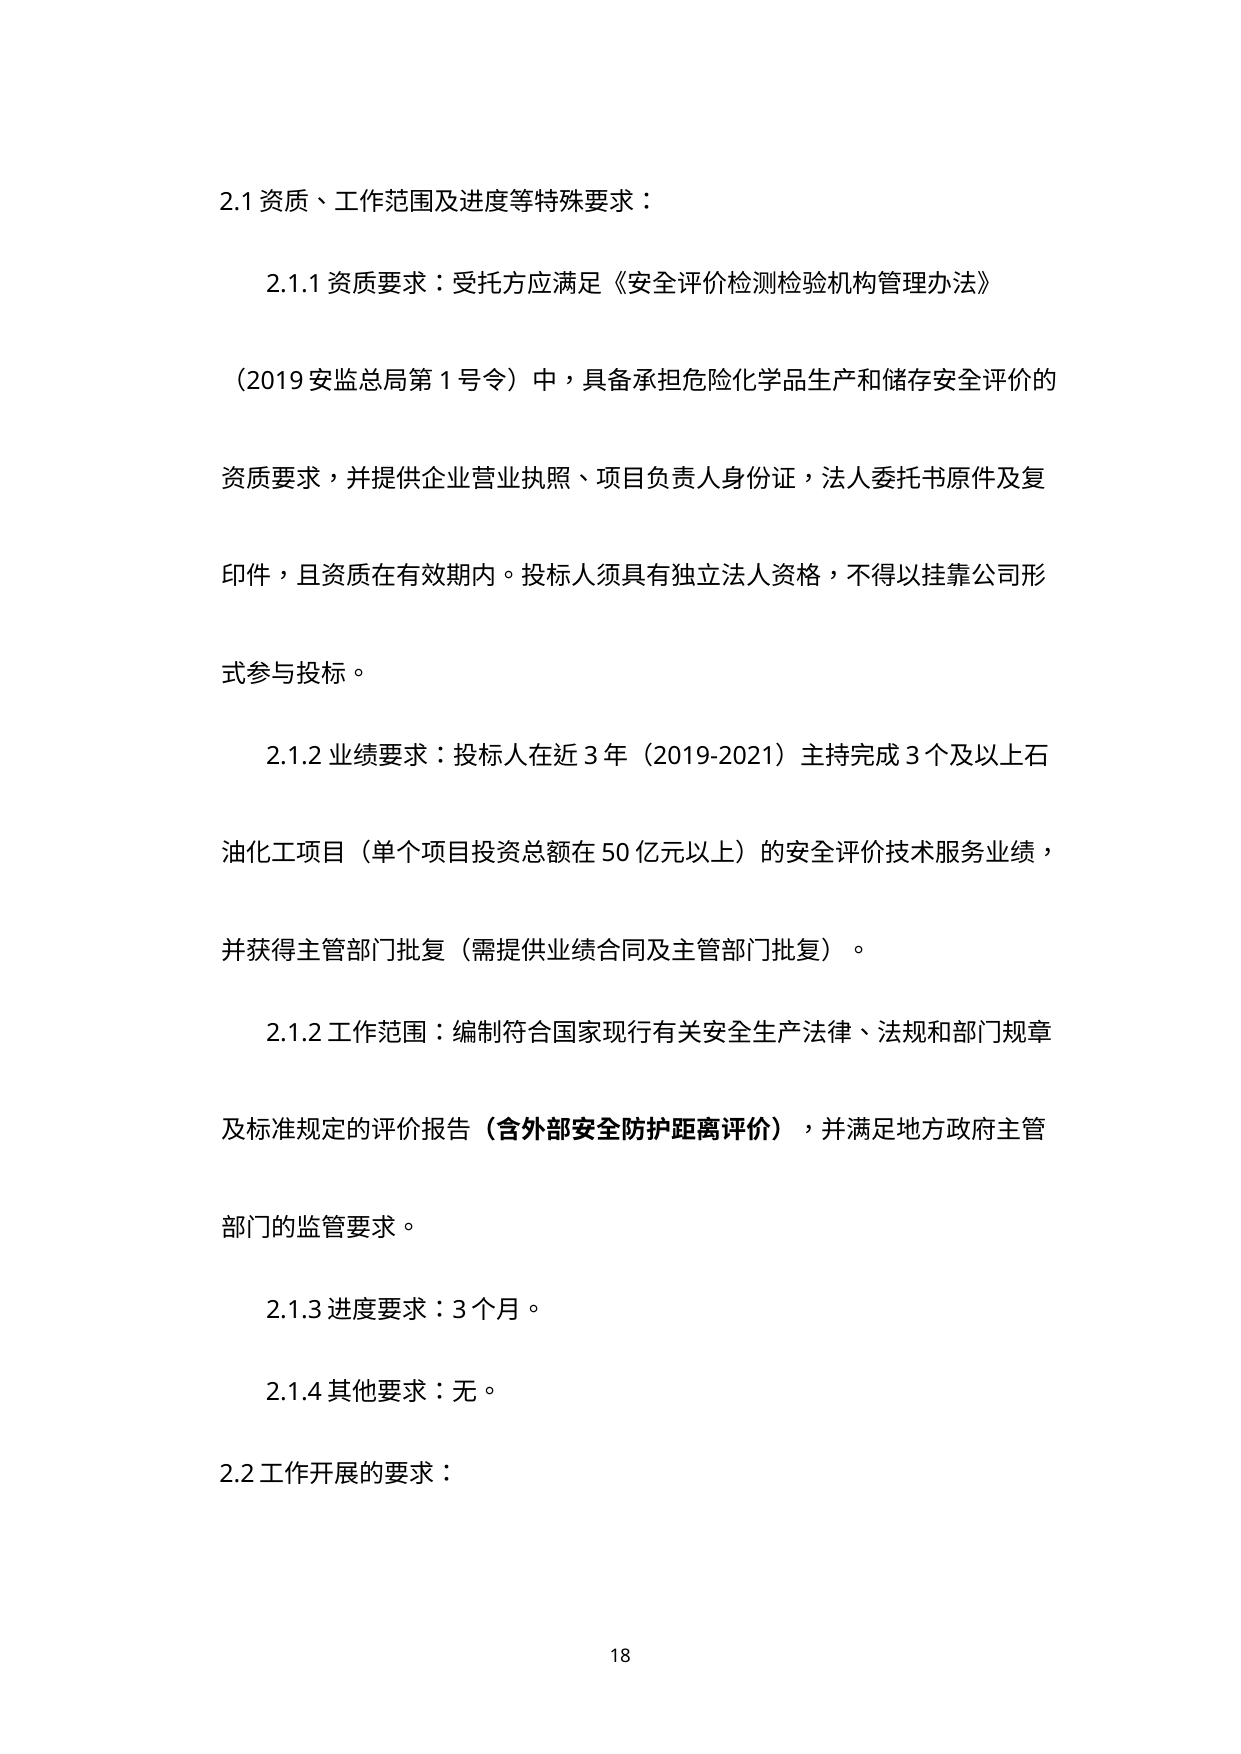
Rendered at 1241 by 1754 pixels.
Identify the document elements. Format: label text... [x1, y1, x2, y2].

text 2.1.2工作范围：编制符合国家现行有关安全生产法律、法规和部门规章及标准规定的评价报告（含外部安全防护距离评价），并满足地方政府主管部门的监管要求。 [221, 999, 1065, 1259]
text 2.1.1资质要求：受托方应满足《安全评价检测检验机构管理办法》（2019安监总局第1号令）中，具备承担危险化学品生产和储存安全评价的资质要求，并提供企业营业执照、项目负责人身份证，法人委托书原件及复印件，且资质在有效期内。投标人须具有独立法人资格，不得以挂靠公司形式参与投标。 [221, 250, 1065, 705]
text 2.2工作开展的要求： [175, 1440, 1065, 1505]
text 2.1.2 业绩要求：投标人在近3年（2019-2021）主持完成3个及以上石油化工项目（单个项目投资总额在50亿元以上）的安全评价技术服务业绩，并获得主管部门批复（需提供业绩合同及主管部门批复）。 [221, 722, 1065, 982]
text 2.1.4其他要求：无。 [221, 1358, 1065, 1423]
text 2.1资质、工作范围及进度等特殊要求： [175, 168, 1065, 233]
text 2.1.3进度要求：3个月。 [221, 1276, 1065, 1341]
